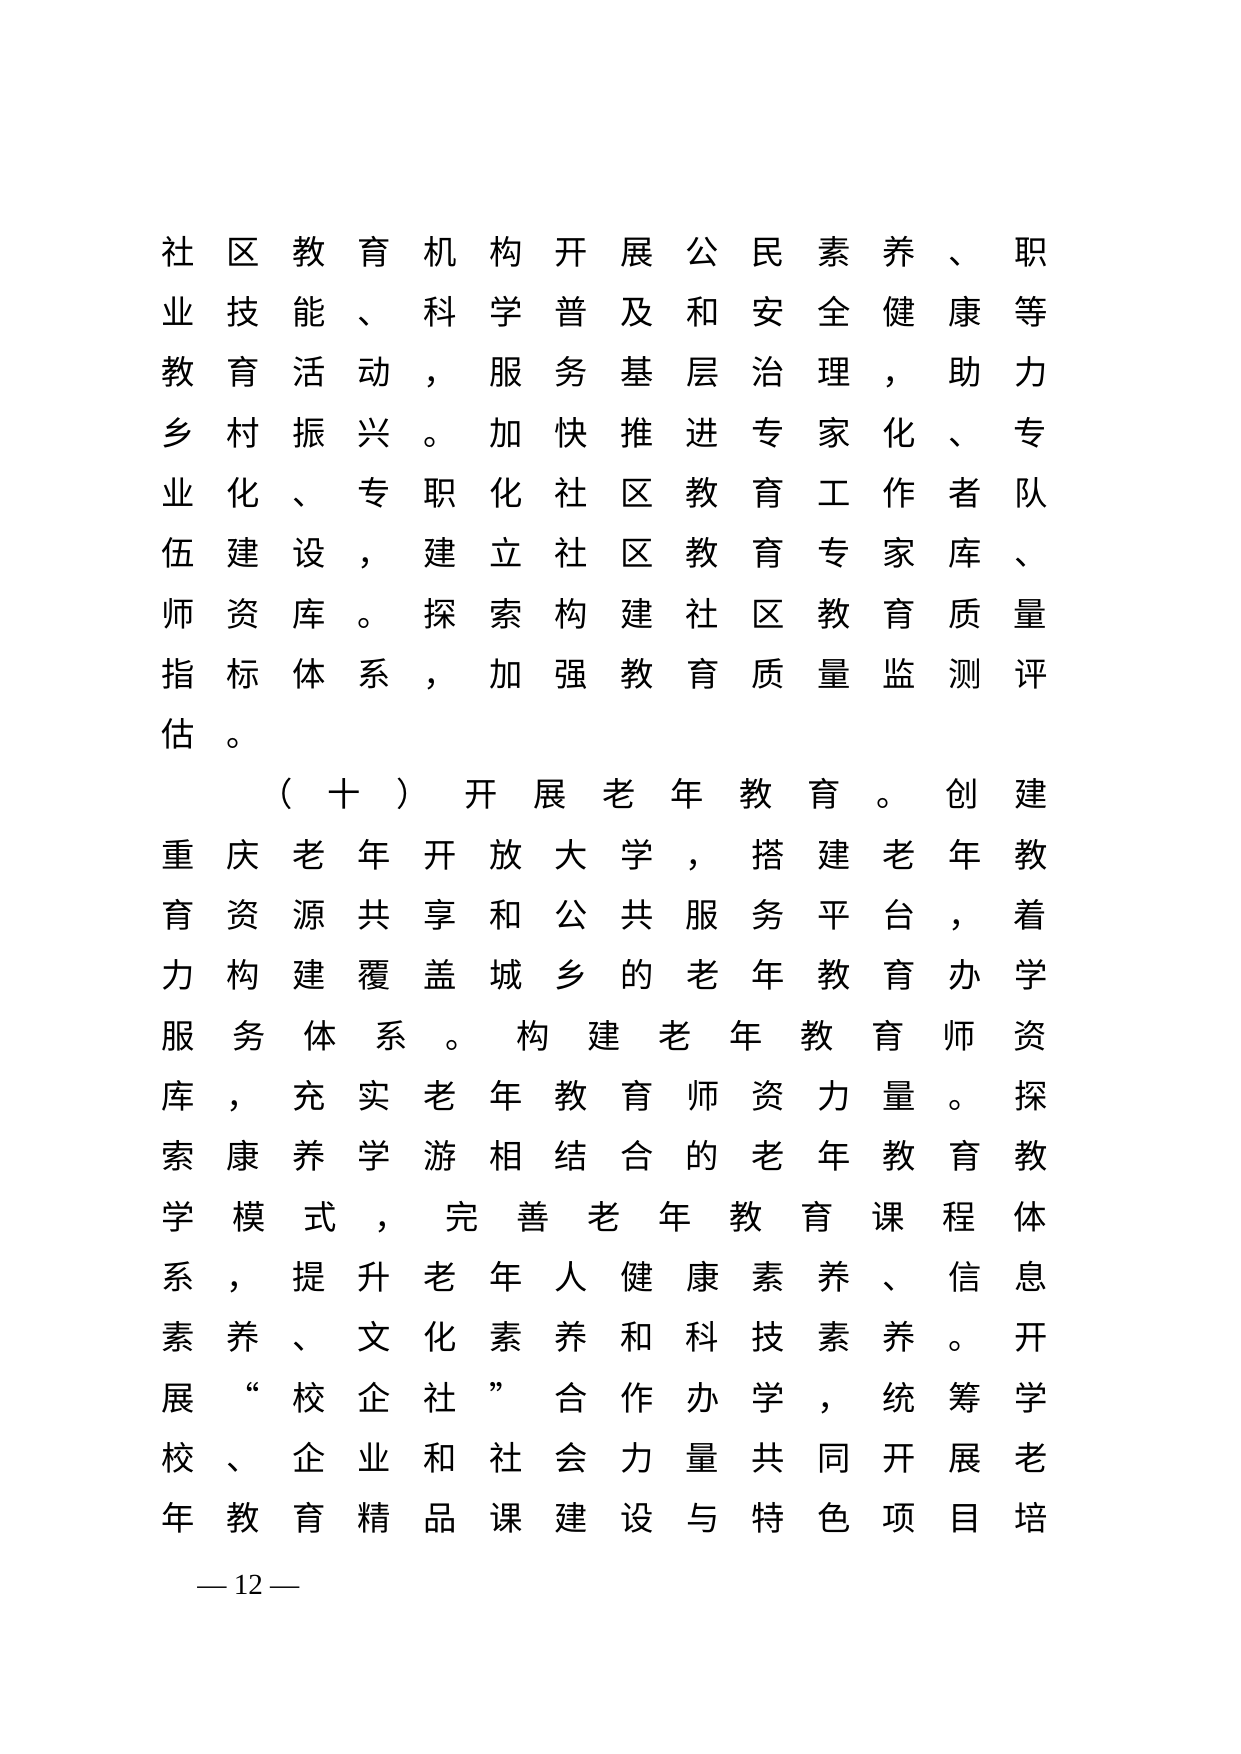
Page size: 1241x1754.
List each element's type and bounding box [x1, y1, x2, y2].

text [161, 762, 1079, 1546]
text [161, 219, 1079, 762]
